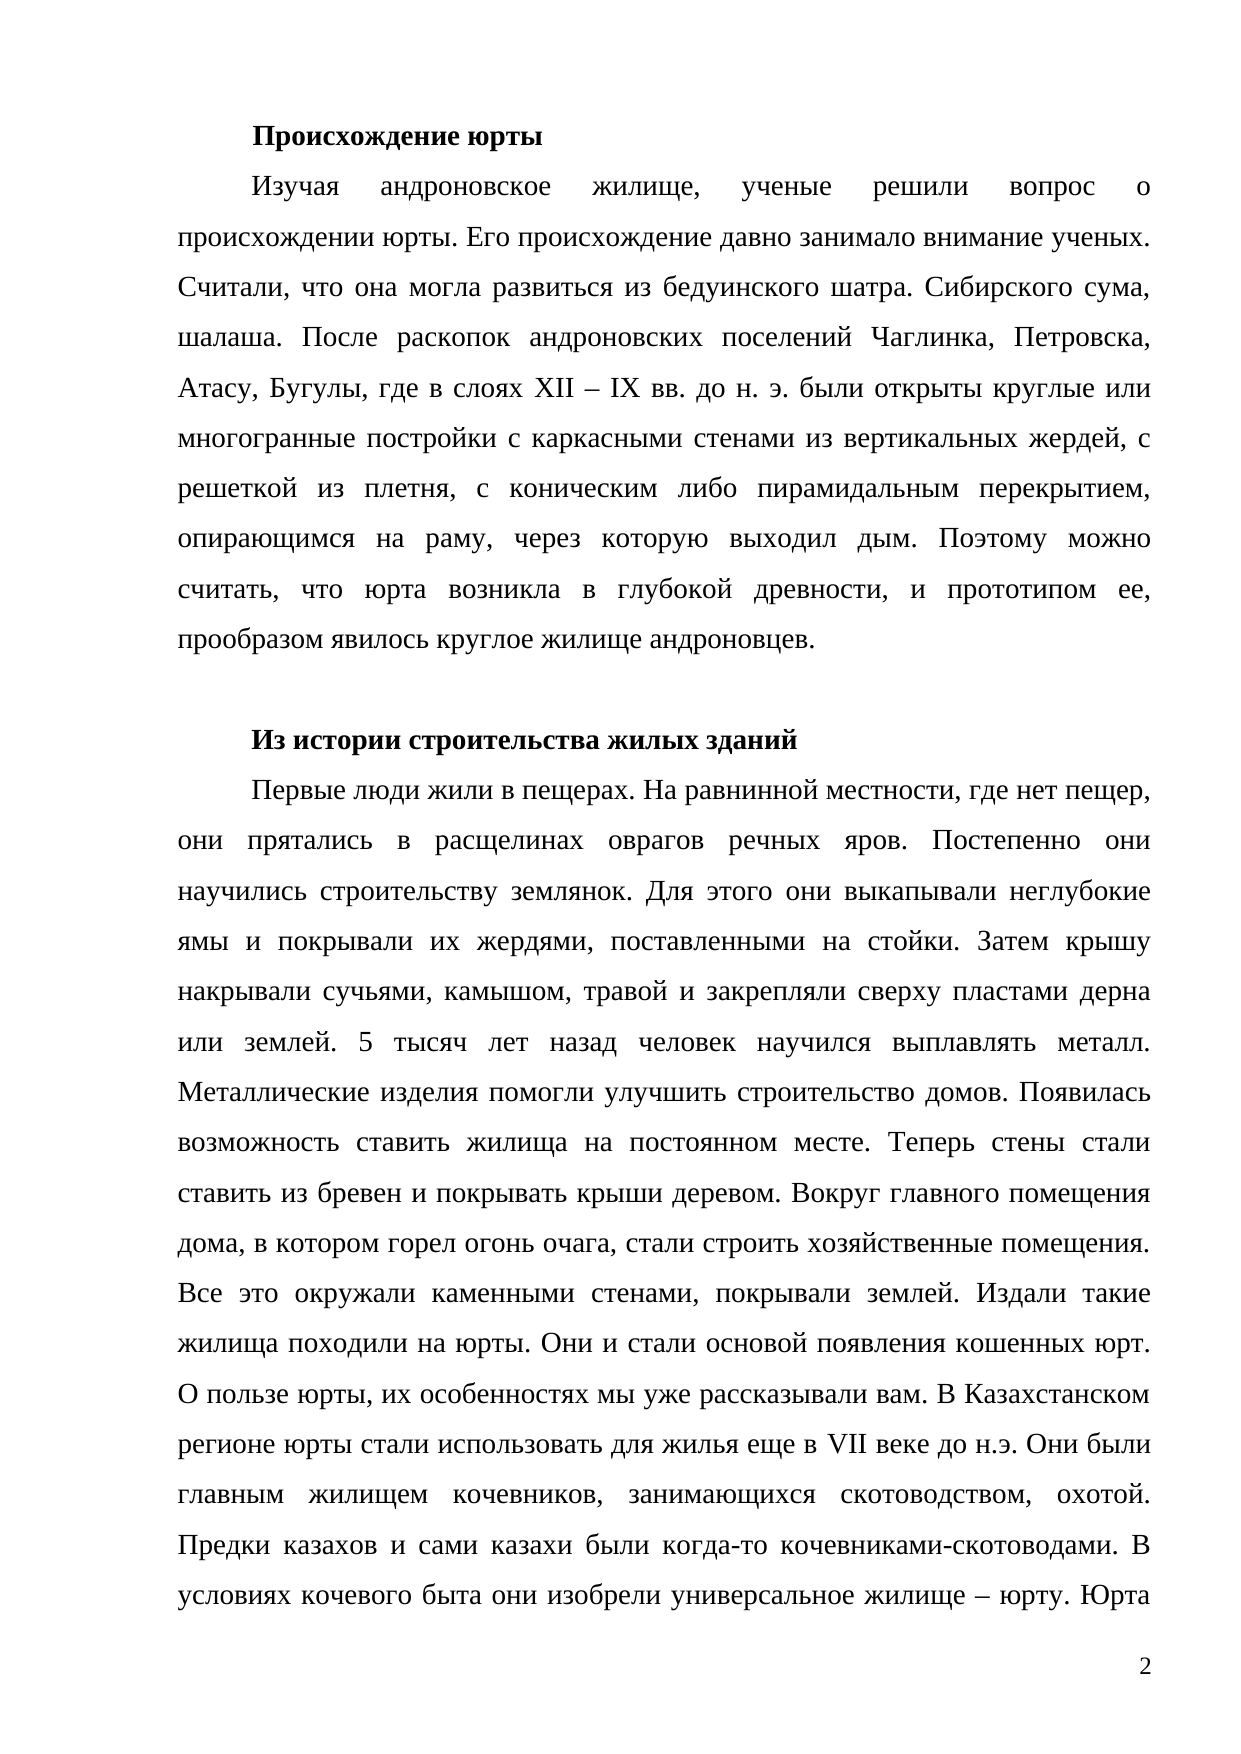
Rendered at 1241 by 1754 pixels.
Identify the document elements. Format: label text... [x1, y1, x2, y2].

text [177, 772, 1152, 1611]
text Из истории строительства жилых зданий [177, 722, 1152, 755]
text Изучая андроновское жилище, ученые решили вопрос о происхождении юрты. Его происхождение давно занимало внимание ученых. Считали, что она могла развиться из бедуинского шатра. Сибирского сума, шалаша. После раскопок андроновских поселений Чаглинка, Петровска, Атасу, Бугулы, где в слоях XII – IX вв. до н. э. были открыты круглые или многогранные постройки с каркасными стенами из вертикальных жердей, с решеткой из плетня, с коническим либо пирамидальным перекрытием, опирающимся на раму, через которую выходил дым. Поэтому можно считать, что юрта возникла в глубокой древности, и прототипом ее, прообразом явилось круглое жилище андроновцев. [177, 168, 1152, 655]
text Происхождение юрты [177, 118, 1152, 152]
